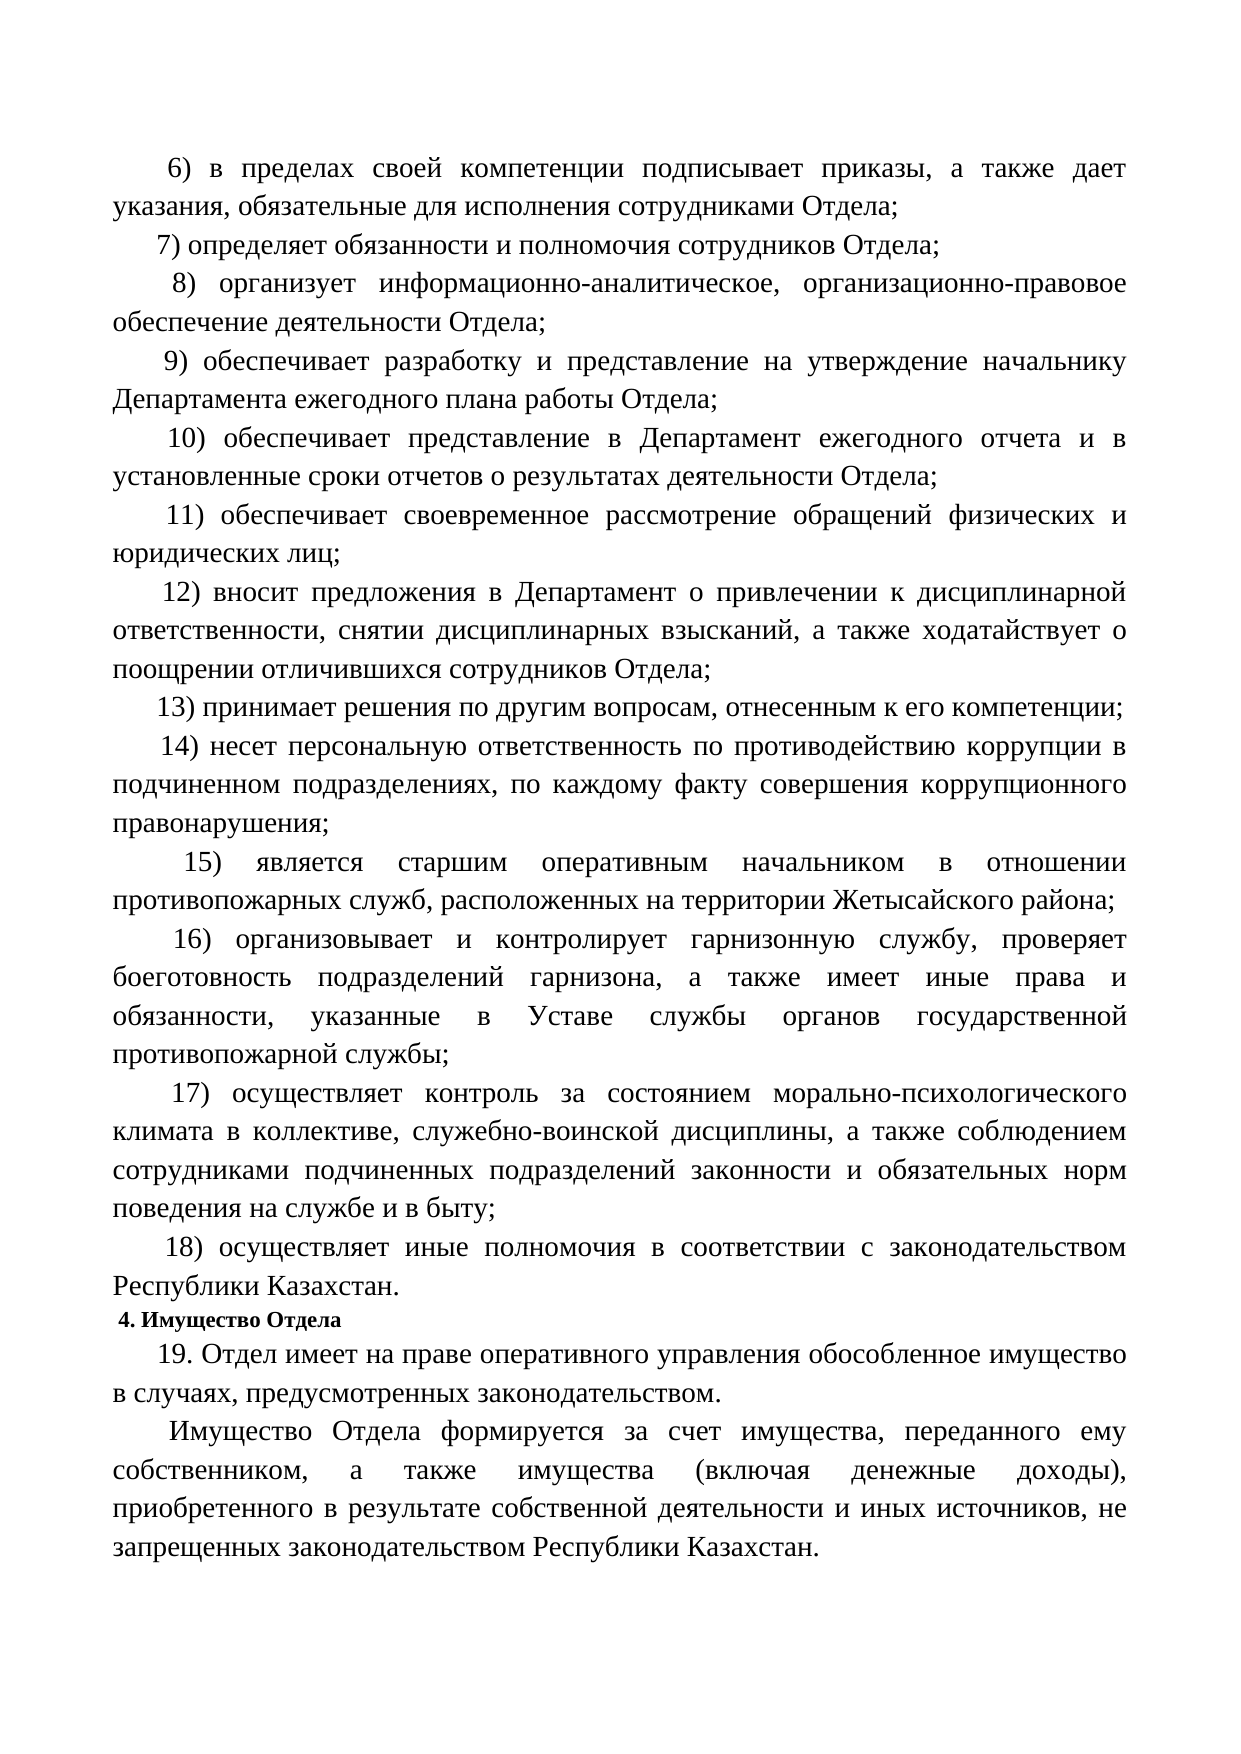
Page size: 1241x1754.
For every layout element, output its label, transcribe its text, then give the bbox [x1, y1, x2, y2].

text 17) осуществляет контроль за состоянием морально-психологического климата в коллективе, служебно-воинской дисциплины, а также соблюдением сотрудниками подчиненных подразделений законности и обязательных норм поведения на службе и в быту; [112, 1075, 1128, 1224]
text 16) организовывает и контролирует гарнизонную службу, проверяет боеготовность подразделений гарнизона, а также имеет иные права и обязанности, указанные в Уставе службы органов государственной противопожарной службы; [112, 921, 1128, 1070]
text 9) обеспечивает разработку и представление на утверждение начальнику Департамента ежегодного плана работы Отдела; [112, 343, 1128, 415]
text 12) вносит предложения в Департамент о привлечении к дисциплинарной ответственности, снятии дисциплинарных взысканий, а также ходатайствует о поощрении отличившихся сотрудников Отдела; [112, 574, 1128, 684]
text 11) обеспечивает своевременное рассмотрение обращений физических и юридических лиц; [112, 497, 1128, 569]
text 18) осуществляет иные полномочия в соответствии с законодательством Республики Казахстан. [112, 1229, 1128, 1301]
text 19. Отдел имеет на праве оперативного управления обособленное имущество в случаях, предусмотренных законодательством. [112, 1336, 1128, 1408]
text 7) определяет обязанности и полномочия сотрудников Отдела; [112, 227, 1128, 261]
text 4. Имущество Отдела [112, 1306, 1128, 1333]
text 15) является старшим оперативным начальником в отношении противопожарных служб, расположенных на территории Жетысайского района; [112, 844, 1128, 916]
text 10) обеспечивает представление в Департамент ежегодного отчета и в установленные сроки отчетов о результатах деятельности Отдела; [112, 420, 1128, 492]
text 6) в пределах своей компетенции подписывает приказы, а также дает указания, обязательные для исполнения сотрудниками Отдела; [112, 150, 1128, 222]
text 13) принимает решения по другим вопросам, отнесенным к его компетенции; [112, 689, 1128, 723]
text 14) несет персональную ответственность по противодействию коррупции в подчиненном подразделениях, по каждому факту совершения коррупционного правонарушения; [112, 728, 1128, 839]
text 8) организует информационно-аналитическое, организационно-правовое обеспечение деятельности Отдела; [112, 266, 1128, 338]
text Имущество Отдела формируется за счет имущества, переданного ему собственником, а также имущества (включая денежные доходы), приобретенного в результате собственной деятельности и иных источников, не запрещенных законодательством Республики Казахстан. [112, 1413, 1128, 1563]
